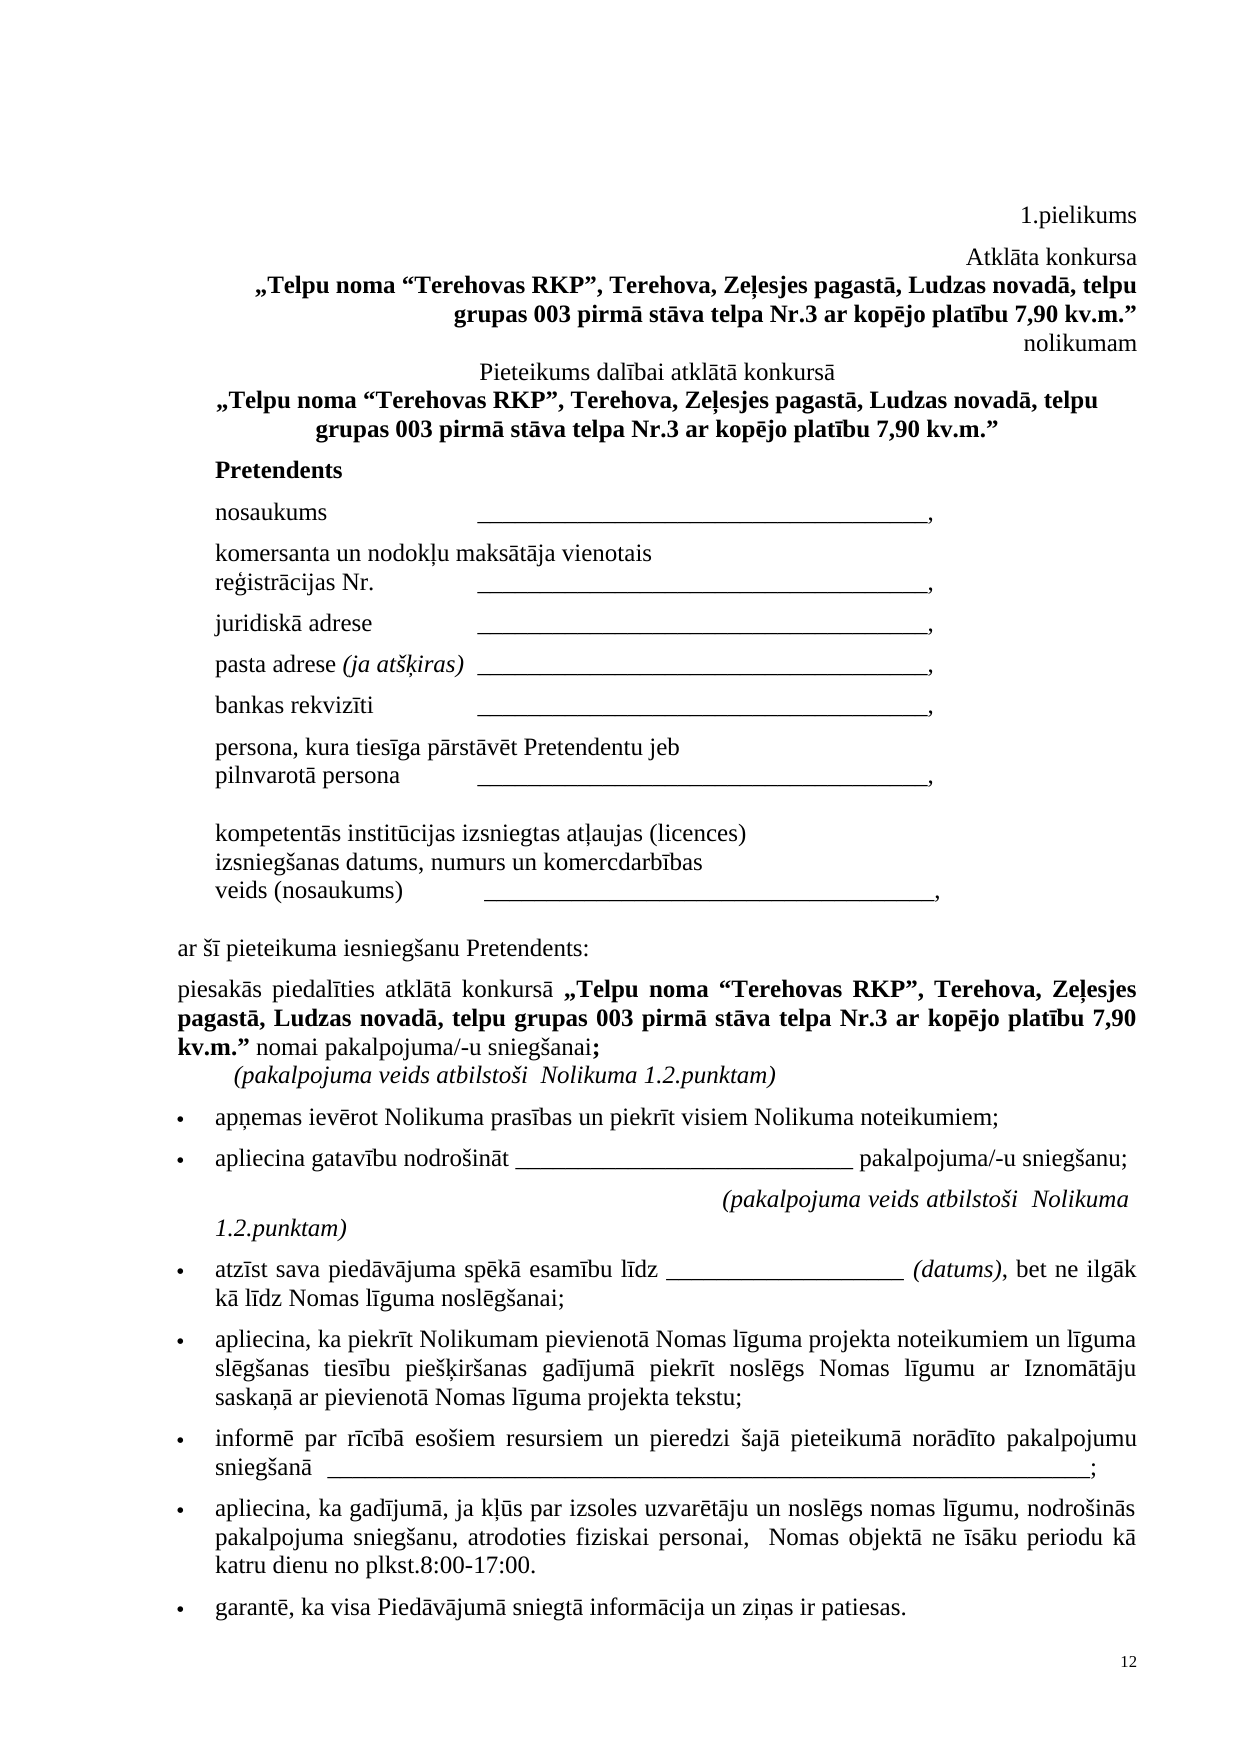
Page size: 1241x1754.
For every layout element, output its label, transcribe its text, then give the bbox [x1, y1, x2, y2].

text Pieteikums dalībai atklātā konkursā [177, 357, 1137, 386]
text nolikumam [177, 328, 1137, 357]
list informē par rīcībā esošiem resursiem un pieredzi šajā pieteikumā norādīto pakalpojumu sniegšanā _____________________________________________________________; [177, 1423, 1137, 1481]
text reģistrācijas Nr. ____________________________________, [215, 567, 1137, 596]
text bankas rekvizīti ____________________________________, [215, 691, 1137, 719]
text ar šī pieteikuma iesniegšanu Pretendents: [177, 933, 1137, 962]
list garantē, ka visa Piedāvājumā sniegtā informācija un ziņas ir patiesas. [177, 1592, 1137, 1621]
list apliecina gatavību nodrošināt ___________________________ pakalpojuma/-u sniegšanu; [177, 1143, 1137, 1172]
text (pakalpojuma veids atbilstoši Nolikuma 1.2.punktam) [215, 1184, 1137, 1242]
list apņemas ievērot Nolikuma prasības un piekrīt visiem Nolikuma noteikumiem; [177, 1102, 1137, 1131]
text izsniegšanas datums, numurs un komercdarbības [215, 847, 1137, 876]
text komersanta un nodokļu maksātāja vienotais [215, 538, 1137, 567]
text „Telpu noma “Terehovas RKP”, Terehova, Zeļesjes pagastā, Ludzas novadā, telpu grupas 003 pirmā stāva telpa Nr.3 ar kopējo platību 7,90 kv.m.” [177, 271, 1137, 328]
text Atklāta konkursa [177, 242, 1137, 271]
text pilnvarotā persona ____________________________________, [215, 761, 1137, 789]
list apliecina, ka gadījumā, ja kļūs par izsoles uzvarētāju un noslēgs nomas līgumu, nodrošinās pakalpojuma sniegšanu, atrodoties fiziskai personai, Nomas objektā ne īsāku periodu kā katru dienu no plkst.8:00-17:00. [177, 1493, 1137, 1579]
subtitle „Telpu noma “Terehovas RKP”, Terehova, Zeļesjes pagastā, Ludzas novadā, telpu grupas 003 pirmā stāva telpa Nr.3 ar kopējo platību 7,90 kv.m.” [177, 386, 1137, 443]
text persona, kura tiesīga pārstāvēt Pretendentu jeb [215, 732, 1137, 761]
text pasta adrese (ja atšķiras) ____________________________________, [215, 649, 1137, 678]
list apliecina, ka piekrīt Nolikumam pievienotā Nomas līguma projekta noteikumiem un līguma slēgšanas tiesību piešķiršanas gadījumā piekrīt noslēgs Nomas līgumu ar Iznomātāju saskaņā ar pievienotā Nomas līguma projekta tekstu; [177, 1324, 1137, 1411]
text kompetentās institūcijas izsniegtas atļaujas (licences) [215, 818, 1137, 847]
subtitle Pretendents [177, 456, 1137, 484]
text juridiskā adrese ____________________________________, [215, 608, 1137, 637]
list atzīst sava piedāvājuma spēkā esamību līdz ___________________ (datums), bet ne ilgāk kā līdz Nomas līguma noslēgšanai; [177, 1254, 1137, 1312]
text (pakalpojuma veids atbilstoši Nolikuma 1.2.punktam) [215, 1061, 1137, 1089]
text 1.pielikums [177, 201, 1137, 229]
text veids (nosaukums) ____________________________________, [215, 876, 1137, 904]
text piesakās piedalīties atklātā konkursā „Telpu noma “Terehovas RKP”, Terehova, Zeļesjes pagastā, Ludzas novadā, telpu grupas 003 pirmā stāva telpa Nr.3 ar kopējo platību 7,90 kv.m.” nomai pakalpojuma/-u sniegšanai; [177, 974, 1137, 1061]
text nosaukums ____________________________________, [215, 497, 1137, 526]
